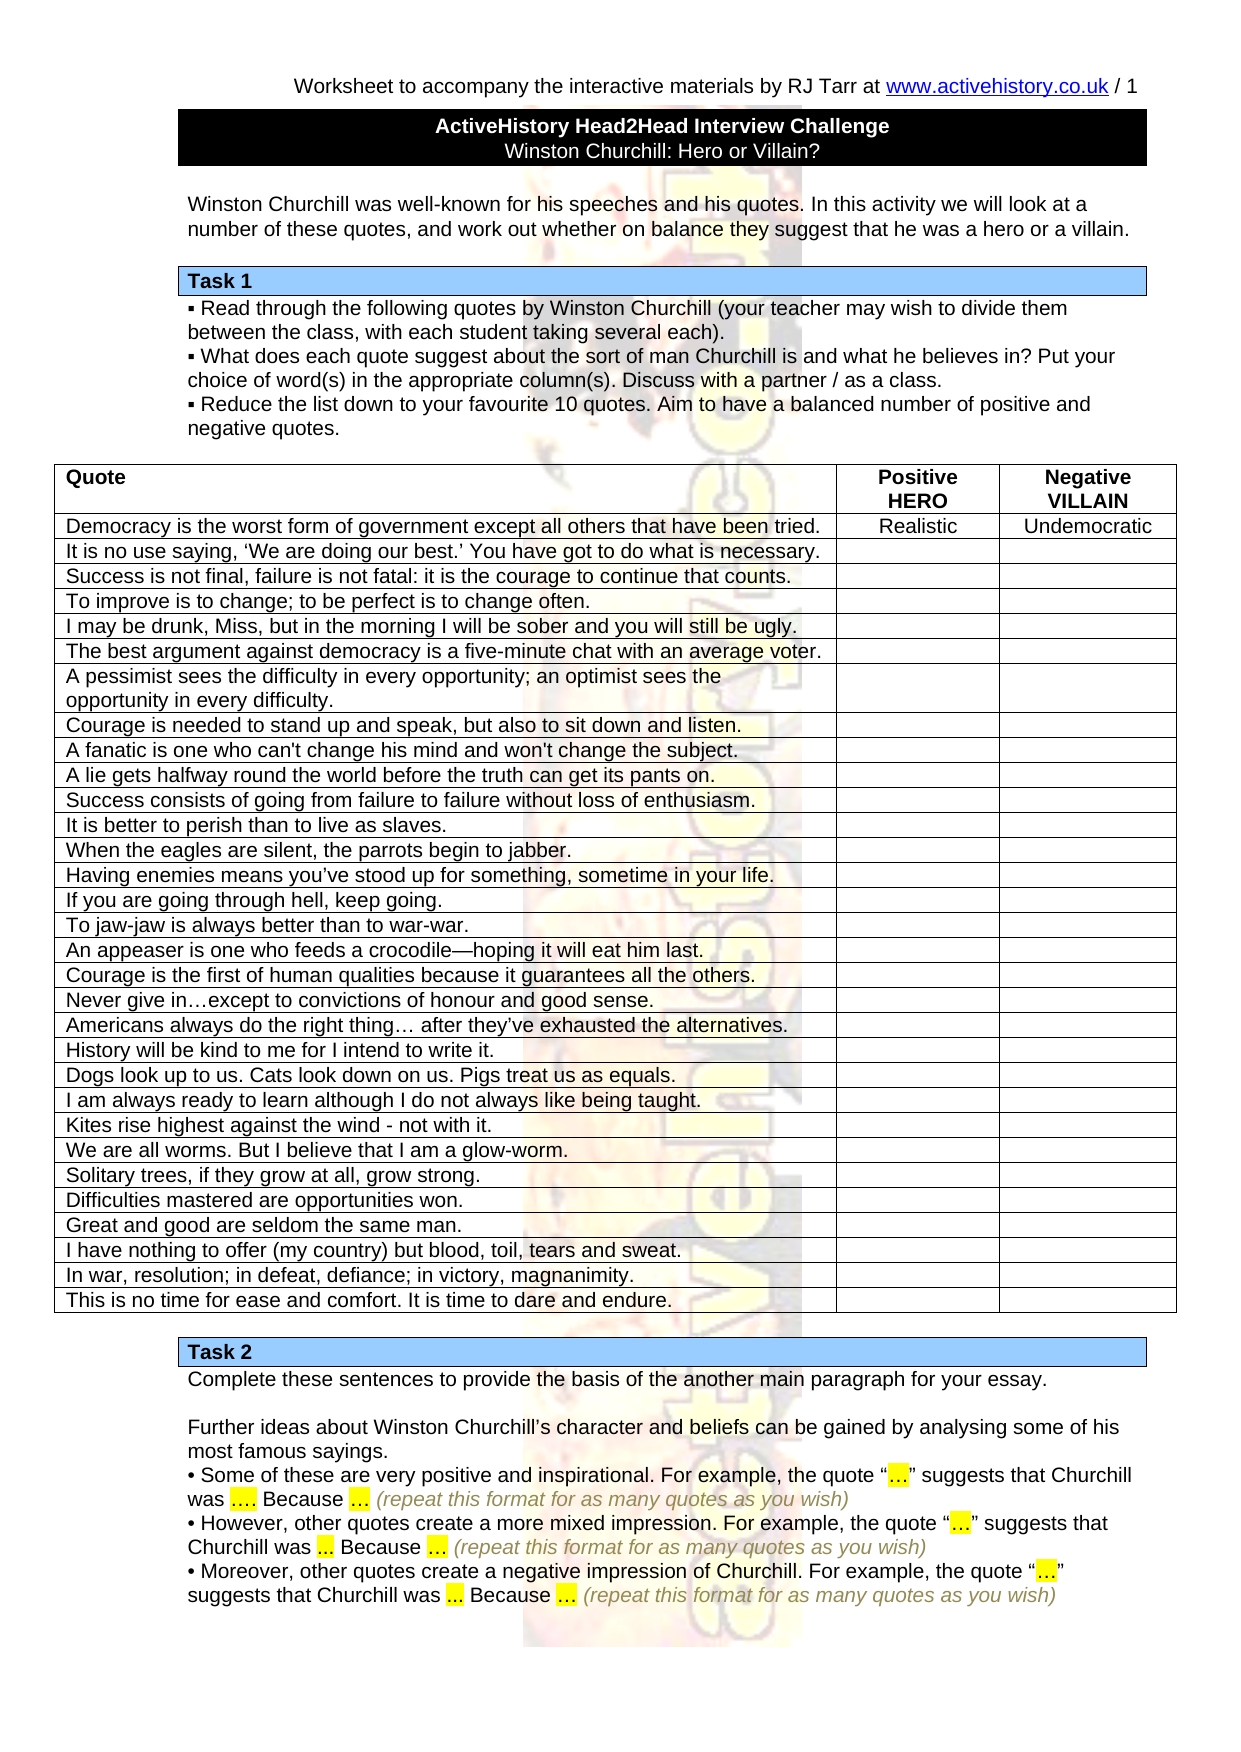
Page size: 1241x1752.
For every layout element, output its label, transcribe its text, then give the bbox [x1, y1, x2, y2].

table_cell [837, 539, 999, 563]
table_cell [837, 738, 999, 762]
table_cell [837, 564, 999, 588]
table_cell [1000, 564, 1176, 588]
table_cell Realistic [837, 514, 999, 538]
table_cell A fanatic is one who can't change his mind and won't change the subject. [55, 738, 836, 762]
table_cell [837, 589, 999, 613]
table_cell [1000, 888, 1176, 912]
table_cell [837, 988, 999, 1012]
table_cell I am always ready to learn although I do not always like being taught. [55, 1088, 836, 1112]
table_cell We are all worms. But I believe that I am a glow-worm. [55, 1138, 836, 1162]
table_cell To improve is to change; to be perfect is to change often. [55, 589, 836, 613]
table_header Quote [55, 465, 836, 513]
table_cell Democracy is the worst form of government except all others that have been tried. [55, 514, 836, 538]
table_cell [837, 1238, 999, 1262]
table_cell [1000, 614, 1176, 638]
text • Some of these are very positive and inspirational. For example, the quote “…” suggests that Churchill was …. Because … (repeat this format for as many quotes as you wish) [187, 1463, 1137, 1511]
table_cell Kites rise highest against the wind - not with it. [55, 1113, 836, 1137]
text ▪ Read through the following quotes by Winston Churchill (your teacher may wish to divide them between the class, with each student taking several each). [187, 296, 1137, 344]
table_cell [837, 639, 999, 663]
table_cell [1000, 788, 1176, 812]
table_cell [1000, 713, 1176, 737]
table_cell An appeaser is one who feeds a crocodile—hoping it will eat him last. [55, 938, 836, 962]
table_cell The best argument against democracy is a five-minute chat with an average voter. [55, 639, 836, 663]
table_cell [1000, 664, 1176, 712]
table_cell [1000, 1138, 1176, 1162]
table_header Negative VILLAIN [1000, 465, 1176, 513]
table_cell [1000, 1263, 1176, 1287]
table_header Positive HERO [837, 465, 999, 513]
table_cell [1000, 988, 1176, 1012]
table_cell [837, 863, 999, 887]
table_cell [837, 963, 999, 987]
table_cell [837, 938, 999, 962]
text Winston Churchill: Hero or Villain? [179, 134, 1146, 165]
text ▪ What does each quote suggest about the sort of man Churchill is and what he believes in? Put your choice of word(s) in the appropriate column(s). Discuss with a partner / as a class. [187, 344, 1137, 392]
table_cell [1000, 813, 1176, 837]
text Complete these sentences to provide the basis of the another main paragraph for your essay. [187, 1367, 1137, 1391]
table_cell [1000, 1188, 1176, 1212]
table_cell [837, 1138, 999, 1162]
table_cell Difficulties mastered are opportunities won. [55, 1188, 836, 1212]
table_cell [837, 1188, 999, 1212]
table_cell Success consists of going from failure to failure without loss of enthusiasm. [55, 788, 836, 812]
table_cell Undemocratic [1000, 514, 1176, 538]
table_cell [1000, 1213, 1176, 1237]
text ▪ Reduce the list down to your favourite 10 quotes. Aim to have a balanced number of positive and negative quotes. [187, 392, 1137, 440]
table_cell In war, resolution; in defeat, defiance; in victory, magnanimity. [55, 1263, 836, 1287]
table_cell [1000, 1063, 1176, 1087]
table_cell [837, 664, 999, 712]
table_cell [837, 614, 999, 638]
table_cell I may be drunk, Miss, but in the morning I will be sober and you will still be ugly. [55, 614, 836, 638]
table_cell [1000, 539, 1176, 563]
table_cell Solitary trees, if they grow at all, grow strong. [55, 1163, 836, 1187]
table_cell [1000, 938, 1176, 962]
table_cell This is no time for ease and comfort. It is time to dare and endure. [55, 1288, 836, 1312]
text Task 2 [179, 1338, 1146, 1366]
table_cell Great and good are seldom the same man. [55, 1213, 836, 1237]
table_cell [1000, 763, 1176, 787]
table_cell It is no use saying, ‘We are doing our best.’ You have got to do what is necessary. [55, 539, 836, 563]
table_cell [837, 1288, 999, 1312]
table_cell [1000, 589, 1176, 613]
text Task 1 [179, 267, 1146, 295]
table_cell When the eagles are silent, the parrots begin to jabber. [55, 838, 836, 862]
table_cell [1000, 1088, 1176, 1112]
table_cell Courage is the first of human qualities because it guarantees all the others. [55, 963, 836, 987]
table_cell [837, 1038, 999, 1062]
text • Moreover, other quotes create a negative impression of Churchill. For example, the quote “…” suggests that Churchill was ... Because … (repeat this format for as many quotes as you wish) [187, 1558, 1137, 1606]
table_cell [837, 838, 999, 862]
table_cell [1000, 639, 1176, 663]
table_cell [837, 713, 999, 737]
table_cell [1000, 1113, 1176, 1137]
table_cell [837, 1213, 999, 1237]
table_cell [837, 1263, 999, 1287]
table_cell Having enemies means you’ve stood up for something, sometime in your life. [55, 863, 836, 887]
table_cell [837, 813, 999, 837]
table_cell [837, 763, 999, 787]
table_cell [1000, 1238, 1176, 1262]
table_cell [837, 1013, 999, 1037]
table_cell [837, 888, 999, 912]
table_cell [837, 1063, 999, 1087]
table_cell A lie gets halfway round the world before the truth can get its pants on. [55, 763, 836, 787]
text ActiveHistory Head2Head Interview Challenge [179, 111, 1146, 134]
table_cell [1000, 1038, 1176, 1062]
text Further ideas about Winston Churchill’s character and beliefs can be gained by analysing some of his most famous sayings. [187, 1415, 1137, 1463]
table_cell Dogs look up to us. Cats look down on us. Pigs treat us as equals. [55, 1063, 836, 1087]
table_cell It is better to perish than to live as slaves. [55, 813, 836, 837]
table_cell [1000, 863, 1176, 887]
table_cell [837, 913, 999, 937]
table_cell Success is not final, failure is not fatal: it is the courage to continue that counts. [55, 564, 836, 588]
table_cell [1000, 1013, 1176, 1037]
table_cell [837, 788, 999, 812]
text Winston Churchill was well-known for his speeches and his quotes. In this activity we will look at a number of these quotes, and work out whether on balance they suggest that he was a hero or a villain. [187, 191, 1137, 241]
table_cell [1000, 1163, 1176, 1187]
table_cell If you are going through hell, keep going. [55, 888, 836, 912]
table_cell To jaw-jaw is always better than to war-war. [55, 913, 836, 937]
table_cell [1000, 963, 1176, 987]
table_cell [837, 1163, 999, 1187]
table_cell Courage is needed to stand up and speak, but also to sit down and listen. [55, 713, 836, 737]
table_cell [1000, 838, 1176, 862]
text • However, other quotes create a more mixed impression. For example, the quote “…” suggests that Churchill was ... Because … (repeat this format for as many quotes as you wish) [187, 1511, 1137, 1558]
table_cell History will be kind to me for I intend to write it. [55, 1038, 836, 1062]
table_cell A pessimist sees the difficulty in every opportunity; an optimist sees the opportunity in every difficulty. [55, 664, 836, 712]
table_cell [1000, 1288, 1176, 1312]
table_cell Americans always do the right thing… after they’ve exhausted the alternatives. [55, 1013, 836, 1037]
table_cell Never give in…except to convictions of honour and good sense. [55, 988, 836, 1012]
table_cell [1000, 738, 1176, 762]
table_cell I have nothing to offer (my country) but blood, toil, tears and sweat. [55, 1238, 836, 1262]
table_cell [1000, 913, 1176, 937]
table_cell [837, 1113, 999, 1137]
table_cell [837, 1088, 999, 1112]
